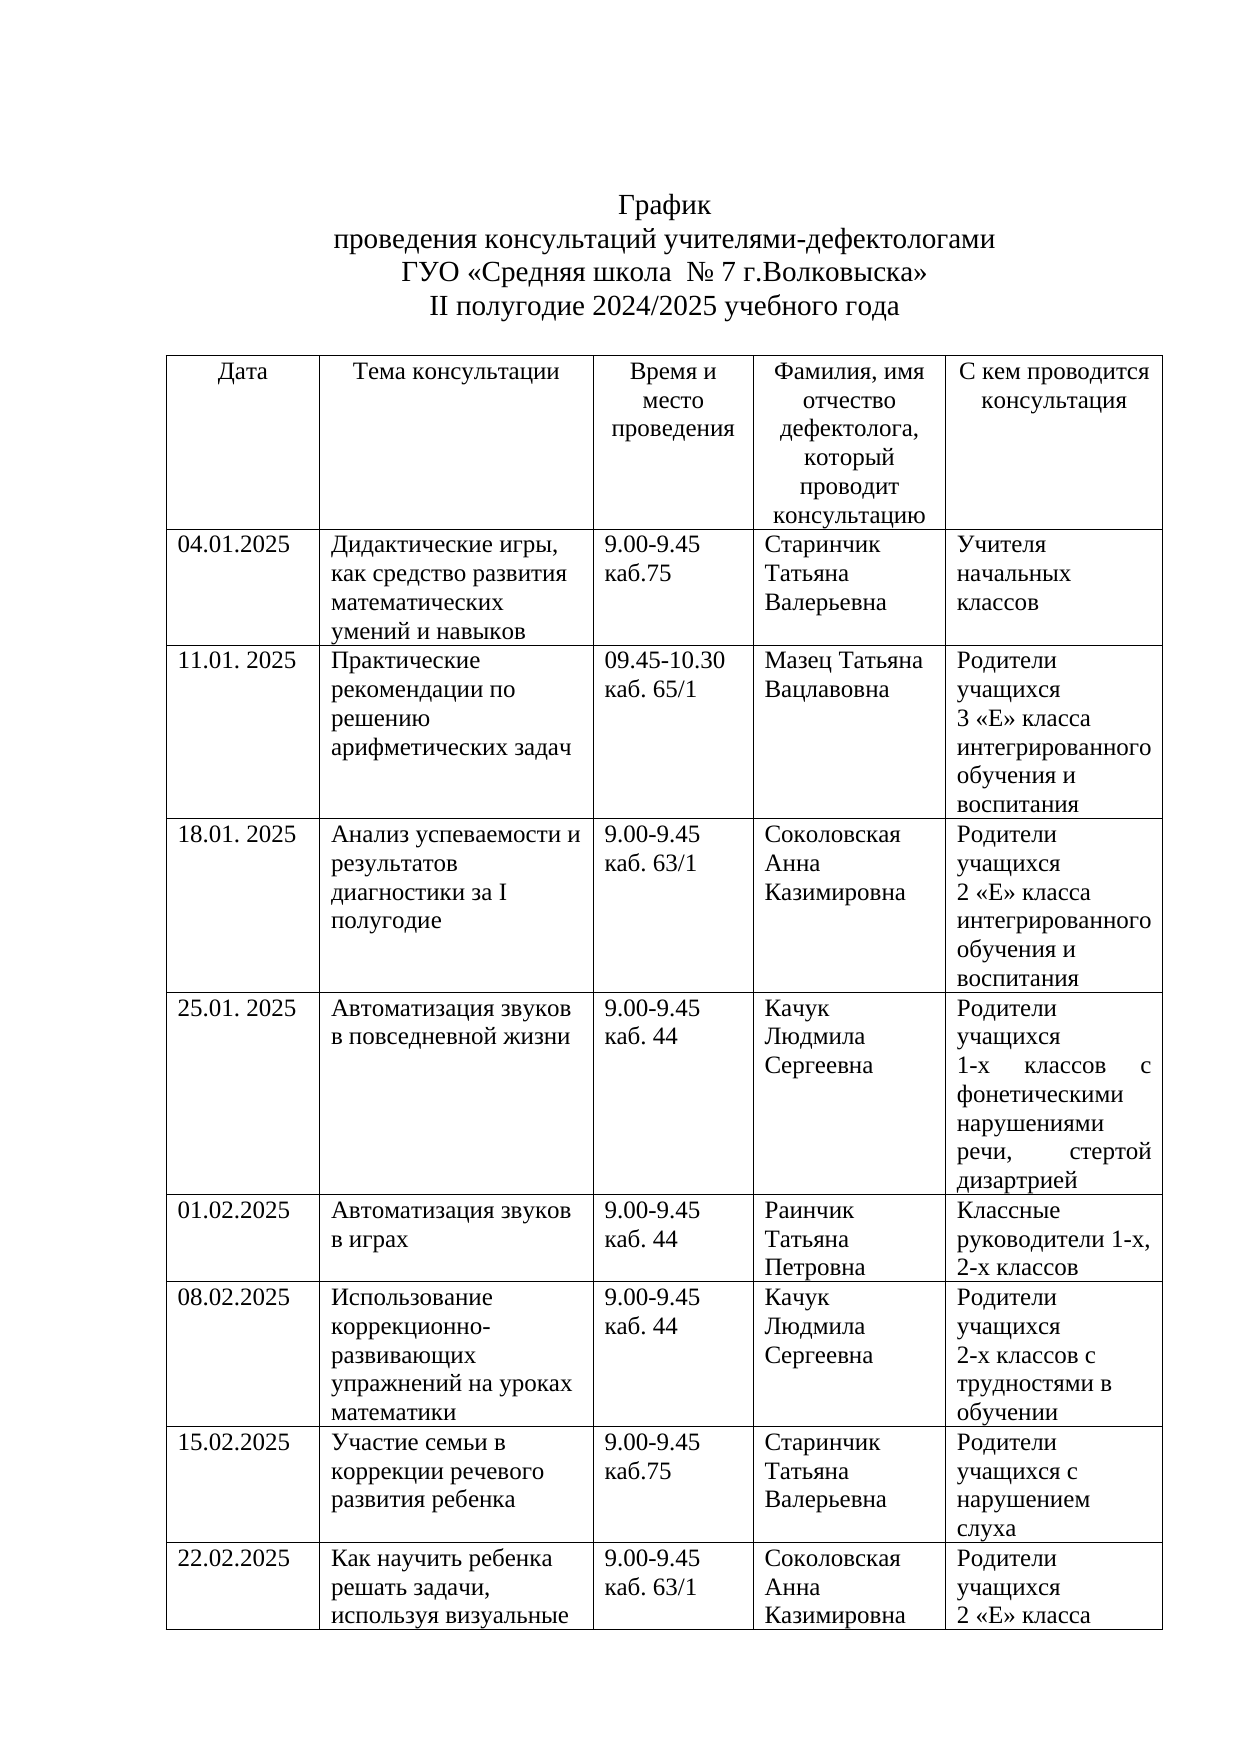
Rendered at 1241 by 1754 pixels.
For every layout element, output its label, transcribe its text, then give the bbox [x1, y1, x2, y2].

table_header Фамилия, имя отчество дефектолога, который проводит консультацию [754, 356, 945, 528]
text График [177, 187, 1152, 221]
table_cell 9.00-9.45 каб. 44 [594, 993, 753, 1194]
table_cell Качук Людмила Сергеевна [754, 993, 945, 1194]
table_cell 9.00-9.45 каб. 44 [594, 1282, 753, 1426]
table_cell Качук Людмила Сергеевна [754, 1282, 945, 1426]
table_cell Дидактические игры, как средство развития математических умений и навыков [320, 530, 593, 644]
table_cell Мазец Татьяна Вацлавовна [754, 646, 945, 818]
table_cell Раинчик Татьяна Петровна [754, 1195, 945, 1281]
table_cell Анализ успеваемости и результатов диагностики за I полугодие [320, 819, 593, 992]
table_cell 18.01. 2025 [167, 819, 319, 992]
table_cell Использование коррекционно-развивающих упражнений на уроках математики [320, 1282, 593, 1426]
table_cell 22.02.2025 [167, 1543, 319, 1629]
table_cell Классные руководители 1-х, 2-х классов [946, 1195, 1162, 1281]
table_cell 01.02.2025 [167, 1195, 319, 1281]
table_cell Родители учащихся 1-х классов с фонетическими нарушениями речи, стертой дизартрией [946, 993, 1162, 1194]
table_cell Практические рекомендации по решению арифметических задач [320, 646, 593, 818]
table_header Время и место проведения [594, 356, 753, 528]
table_cell Старинчик Татьяна Валерьевна [754, 530, 945, 644]
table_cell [320, 1543, 593, 1629]
text II полугодие 2024/2025 учебного года [177, 288, 1152, 321]
table_cell Родители учащихся с нарушением слуха [946, 1427, 1162, 1542]
table_cell Соколовская Анна Казимировна [754, 819, 945, 992]
table_cell Родители учащихся 2 «Е» класса интегрированного обучения и воспитания [946, 819, 1162, 992]
table_header Дата [167, 356, 319, 528]
text ГУО «Средняя школа № 7 г.Волковыска» [177, 254, 1152, 288]
table_cell 9.00-9.45 каб. 63/1 [594, 1543, 753, 1629]
table_cell 04.01.2025 [167, 530, 319, 644]
table_cell 9.00-9.45 каб. 44 [594, 1195, 753, 1281]
table_cell 9.00-9.45 каб.75 [594, 1427, 753, 1542]
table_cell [754, 1543, 945, 1629]
table_cell 25.01. 2025 [167, 993, 319, 1194]
table_cell Участие семьи в коррекции речевого развития ребенка [320, 1427, 593, 1542]
table_cell Старинчик Татьяна Валерьевна [754, 1427, 945, 1542]
table_header С кем проводится консультация [946, 356, 1162, 528]
table_cell 15.02.2025 [167, 1427, 319, 1542]
table_cell Учителя начальных классов [946, 530, 1162, 644]
table_cell 9.00-9.45 каб. 63/1 [594, 819, 753, 992]
table_header Тема консультации [320, 356, 593, 528]
text проведения консультаций учителями-дефектологами [177, 221, 1152, 254]
table_cell 9.00-9.45 каб.75 [594, 530, 753, 644]
table_cell Автоматизация звуков в играх [320, 1195, 593, 1281]
table_cell 08.02.2025 [167, 1282, 319, 1426]
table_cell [946, 1543, 1162, 1629]
table_cell 11.01. 2025 [167, 646, 319, 818]
table_cell Родители учащихся 3 «Е» класса интегрированного обучения и воспитания [946, 646, 1162, 818]
table_cell Родители учащихся 2-х классов с трудностями в обучении [946, 1282, 1162, 1426]
table_cell Автоматизация звуков в повседневной жизни [320, 993, 593, 1194]
table_cell 09.45-10.30 каб. 65/1 [594, 646, 753, 818]
